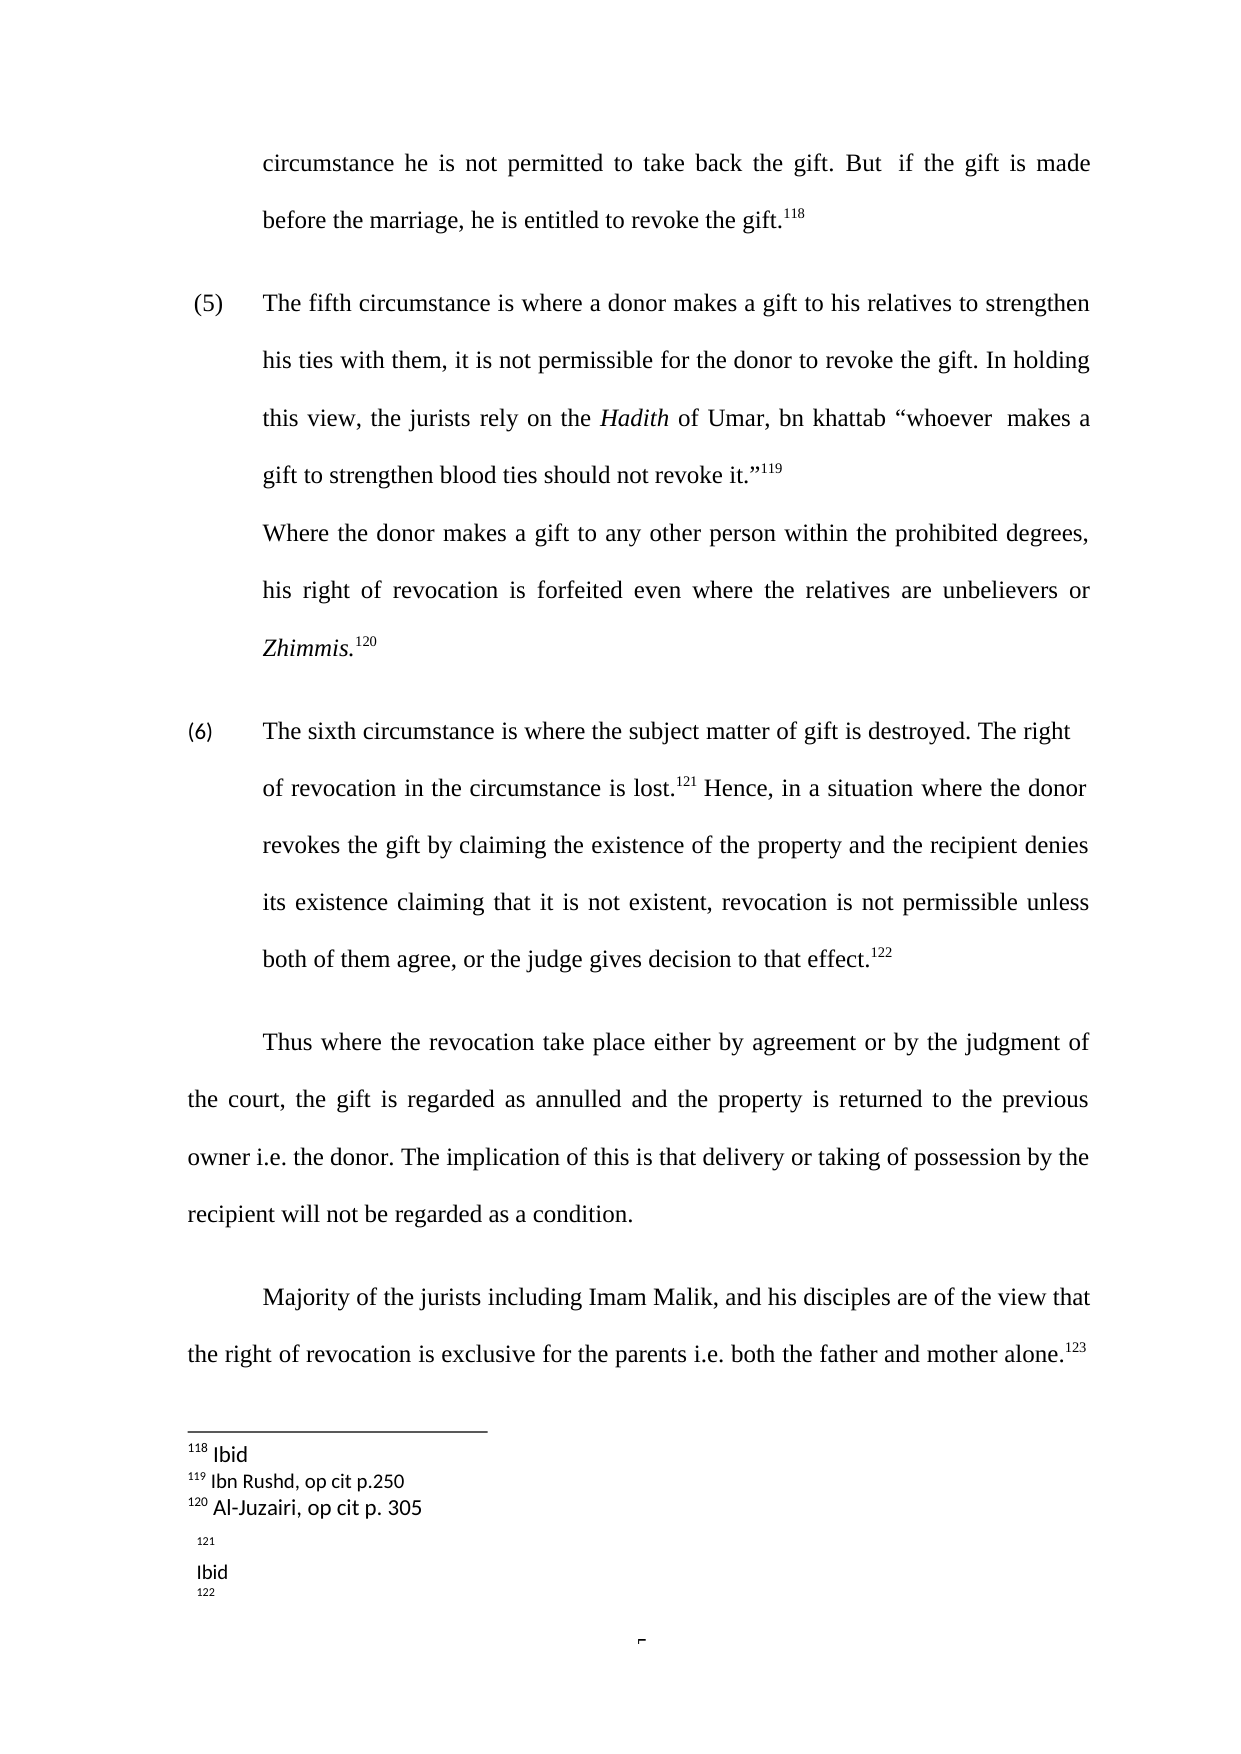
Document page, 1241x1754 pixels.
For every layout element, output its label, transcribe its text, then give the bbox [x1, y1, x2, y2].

list The sixth circumstance is where the subject matter of gift is destroyed. The right of revocation in the circumstance is lost.121 Hence, in a situation where the donor revokes the gift by claiming the existence of the property and the recipient denies its existence claiming that it is not existent, revocation is not permissible unless both of them agree, or the judge gives decision to that effect.122 [187, 716, 1091, 972]
text circumstance he is not permitted to take back the gift. But if the gift is made before the marriage, he is entitled to revoke the gift.118 [262, 148, 1091, 234]
text 119 Ibn Rushd, op cit p.250 [187, 1468, 1109, 1493]
text 118 Ibid [187, 1440, 1109, 1468]
text 120 Al-Juzairi, op cit p. 305 [187, 1493, 1109, 1521]
text Majority of the jurists including Imam Malik, and his disciples are of the view that the right of revocation is exclusive for the parents i.e. both the father and mother alone.123 [187, 1282, 1091, 1368]
list The fifth circumstance is where a donor makes a gift to his relatives to strengthen his ties with them, it is not permissible for the donor to revoke the gift. In holding this view, the jurists rely on the Hadith of Umar, bn khattab “whoever makes a gift to strengthen blood ties should not revoke it.”119 [194, 288, 1091, 489]
text Thus where the revocation take place either by agreement or by the judgment of the court, the gift is regarded as annulled and the property is returned to the previous owner i.e. the donor. The implication of this is that delivery or taking of possession by the recipient will not be regarded as a condition. [187, 1027, 1090, 1228]
text Where the donor makes a gift to any other person within the prohibited degrees, his right of revocation is forfeited even where the relatives are unbelievers or Zhimmis.120 [262, 518, 1090, 662]
